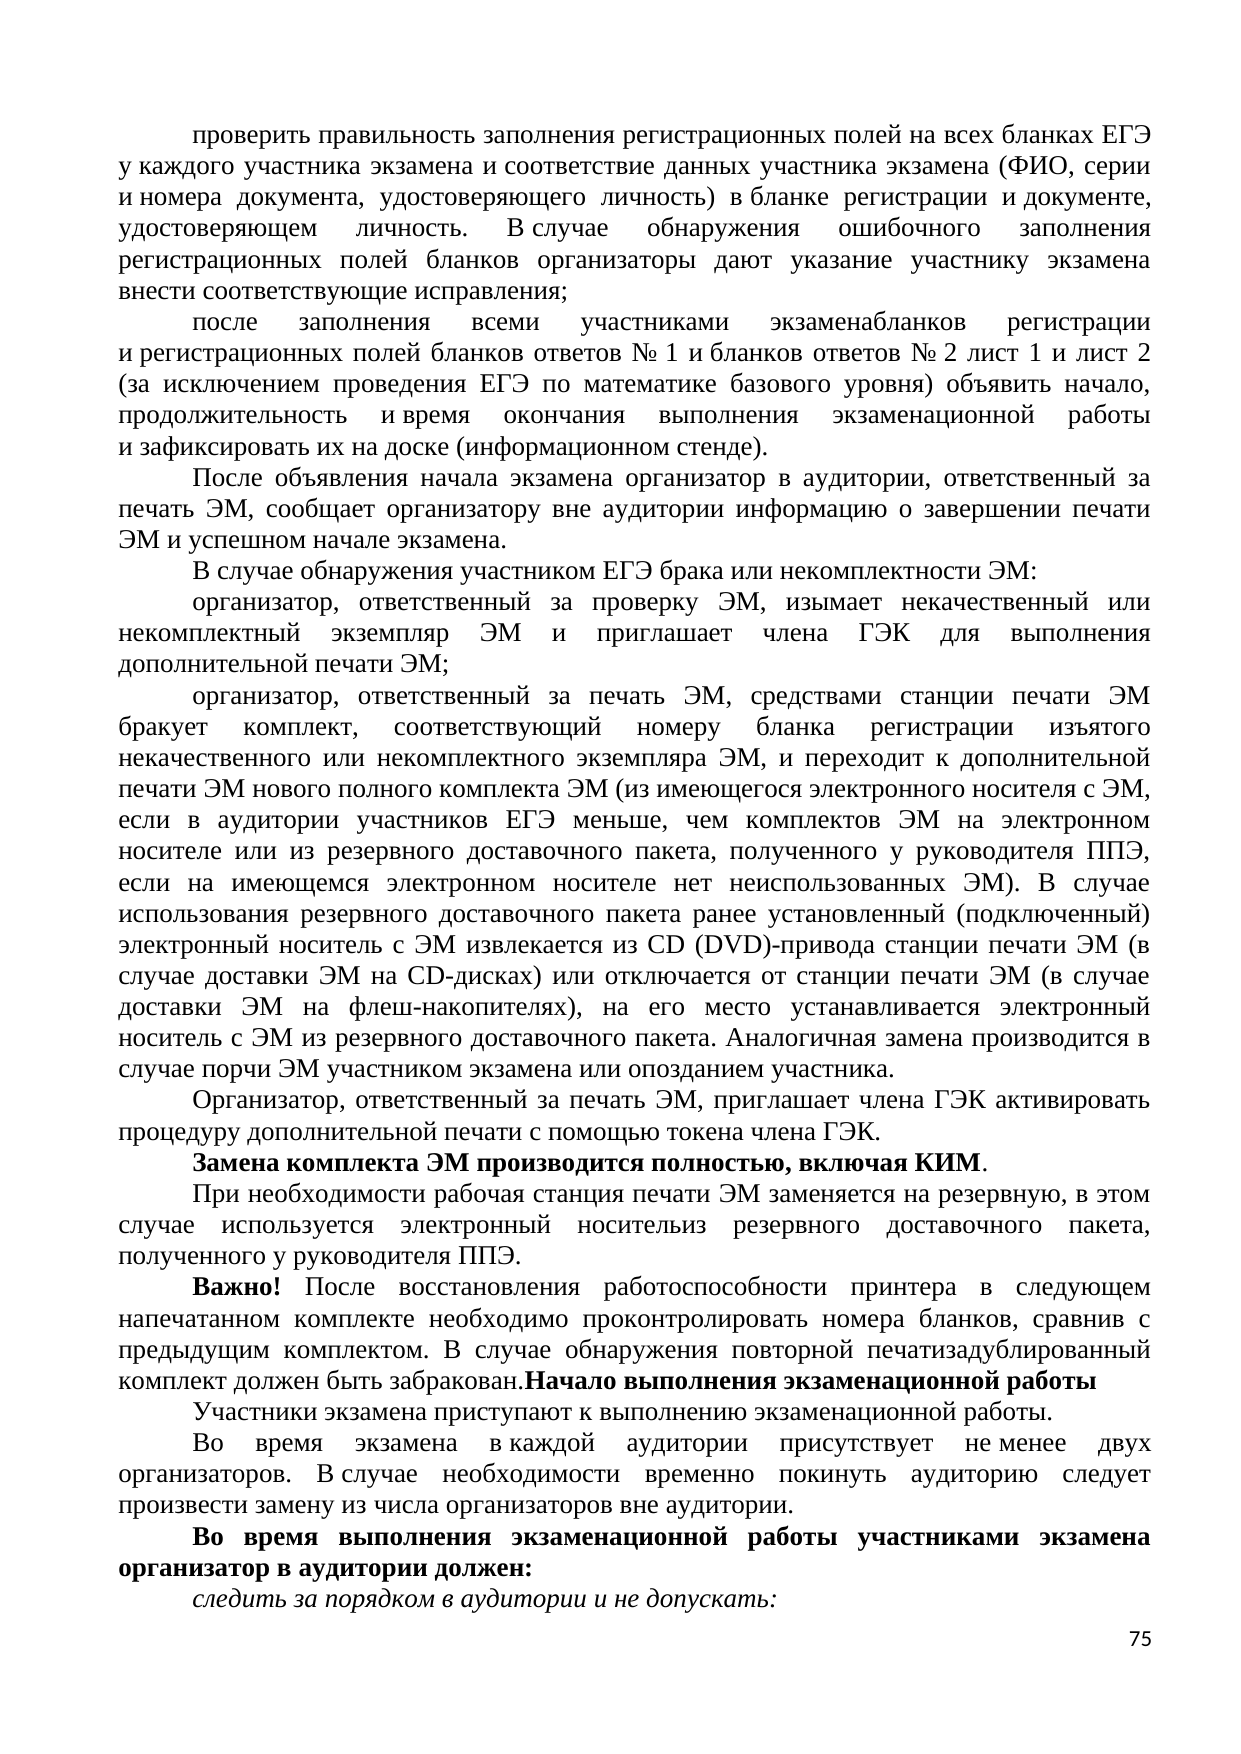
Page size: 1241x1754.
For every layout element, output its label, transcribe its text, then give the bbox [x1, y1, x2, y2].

text Участники экзамена приступают к выполнению экзаменационной работы. [118, 1395, 1152, 1426]
text организатор, ответственный за печать ЭМ, средствами станции печати ЭМ бракует комплект, соответствующий номеру бланка регистрации изъятого некачественного или некомплектного экземпляра ЭМ, и переходит к дополнительной печати ЭМ нового полного комплекта ЭМ (из имеющегося электронного носителя с ЭМ, если в аудитории участников ЕГЭ меньше, чем комплектов ЭМ на электронном носителе или из резервного доставочного пакета, полученного у руководителя ППЭ, если на имеющемся электронном носителе нет неиспользованных ЭМ). В случае использования резервного доставочного пакета ранее установленный (подключенный) электронный носитель с ЭМ извлекается из CD (DVD)-привода станции печати ЭМ (в случае доставки ЭМ на CD-дисках) или отключается от станции печати ЭМ (в случае доставки ЭМ на флеш-накопителях), на его место устанавливается электронный носитель с ЭМ из резервного доставочного пакета. Аналогичная замена производится в случае порчи ЭМ участником экзамена или опозданием участника. [118, 679, 1152, 1084]
text следить за порядком в аудитории и не допускать: [118, 1582, 1152, 1613]
text после заполнения всеми участниками экзаменабланков регистрации и регистрационных полей бланков ответов № 1 и бланков ответов № 2 лист 1 и лист 2 (за исключением проведения ЕГЭ по математике базового уровня) объявить начало, продолжительность и время окончания выполнения экзаменационной работы и зафиксировать их на доске (информационном стенде). [118, 305, 1152, 461]
text После объявления начала экзамена организатор в аудитории, ответственный за печать ЭМ, сообщает организатору вне аудитории информацию о завершении печати ЭМ и успешном начале экзамена. [118, 461, 1152, 554]
text При необходимости рабочая станция печати ЭМ заменяется на резервную, в этом случае используется электронный носительиз резервного доставочного пакета, полученного у руководителя ППЭ. [118, 1177, 1152, 1271]
text Замена комплекта ЭМ производится полностью, включая КИМ. [118, 1146, 1152, 1177]
text В случае обнаружения участником ЕГЭ брака или некомплектности ЭМ: [118, 554, 1152, 585]
text Во время экзамена в каждой аудитории присутствует не менее двух организаторов. В случае необходимости временно покинуть аудиторию следует произвести замену из числа организаторов вне аудитории. [118, 1426, 1152, 1520]
text проверить правильность заполнения регистрационных полей на всех бланках ЕГЭ у каждого участника экзамена и соответствие данных участника экзамена (ФИО, серии и номера документа, удостоверяющего личность) в бланке регистрации и документе, удостоверяющем личность. В случае обнаружения ошибочного заполнения регистрационных полей бланков организаторы дают указание участнику экзамена внести соответствующие исправления; [118, 118, 1152, 305]
text организатор, ответственный за проверку ЭМ, изымает некачественный или некомплектный экземпляр ЭМ и приглашает члена ГЭК для выполнения дополнительной печати ЭМ; [118, 585, 1152, 679]
text Во время выполнения экзаменационной работы участниками экзамена организатор в аудитории должен: [118, 1520, 1152, 1582]
text Организатор, ответственный за печать ЭМ, приглашает члена ГЭК активировать процедуру дополнительной печати с помощью токена члена ГЭК. [118, 1084, 1152, 1146]
text Важно! После восстановления работоспособности принтера в следующем напечатанном комплекте необходимо проконтролировать номера бланков, сравнив с предыдущим комплектом. В случае обнаружения повторной печатизадублированный комплект должен быть забракован.Начало выполнения экзаменационной работы [118, 1271, 1152, 1395]
